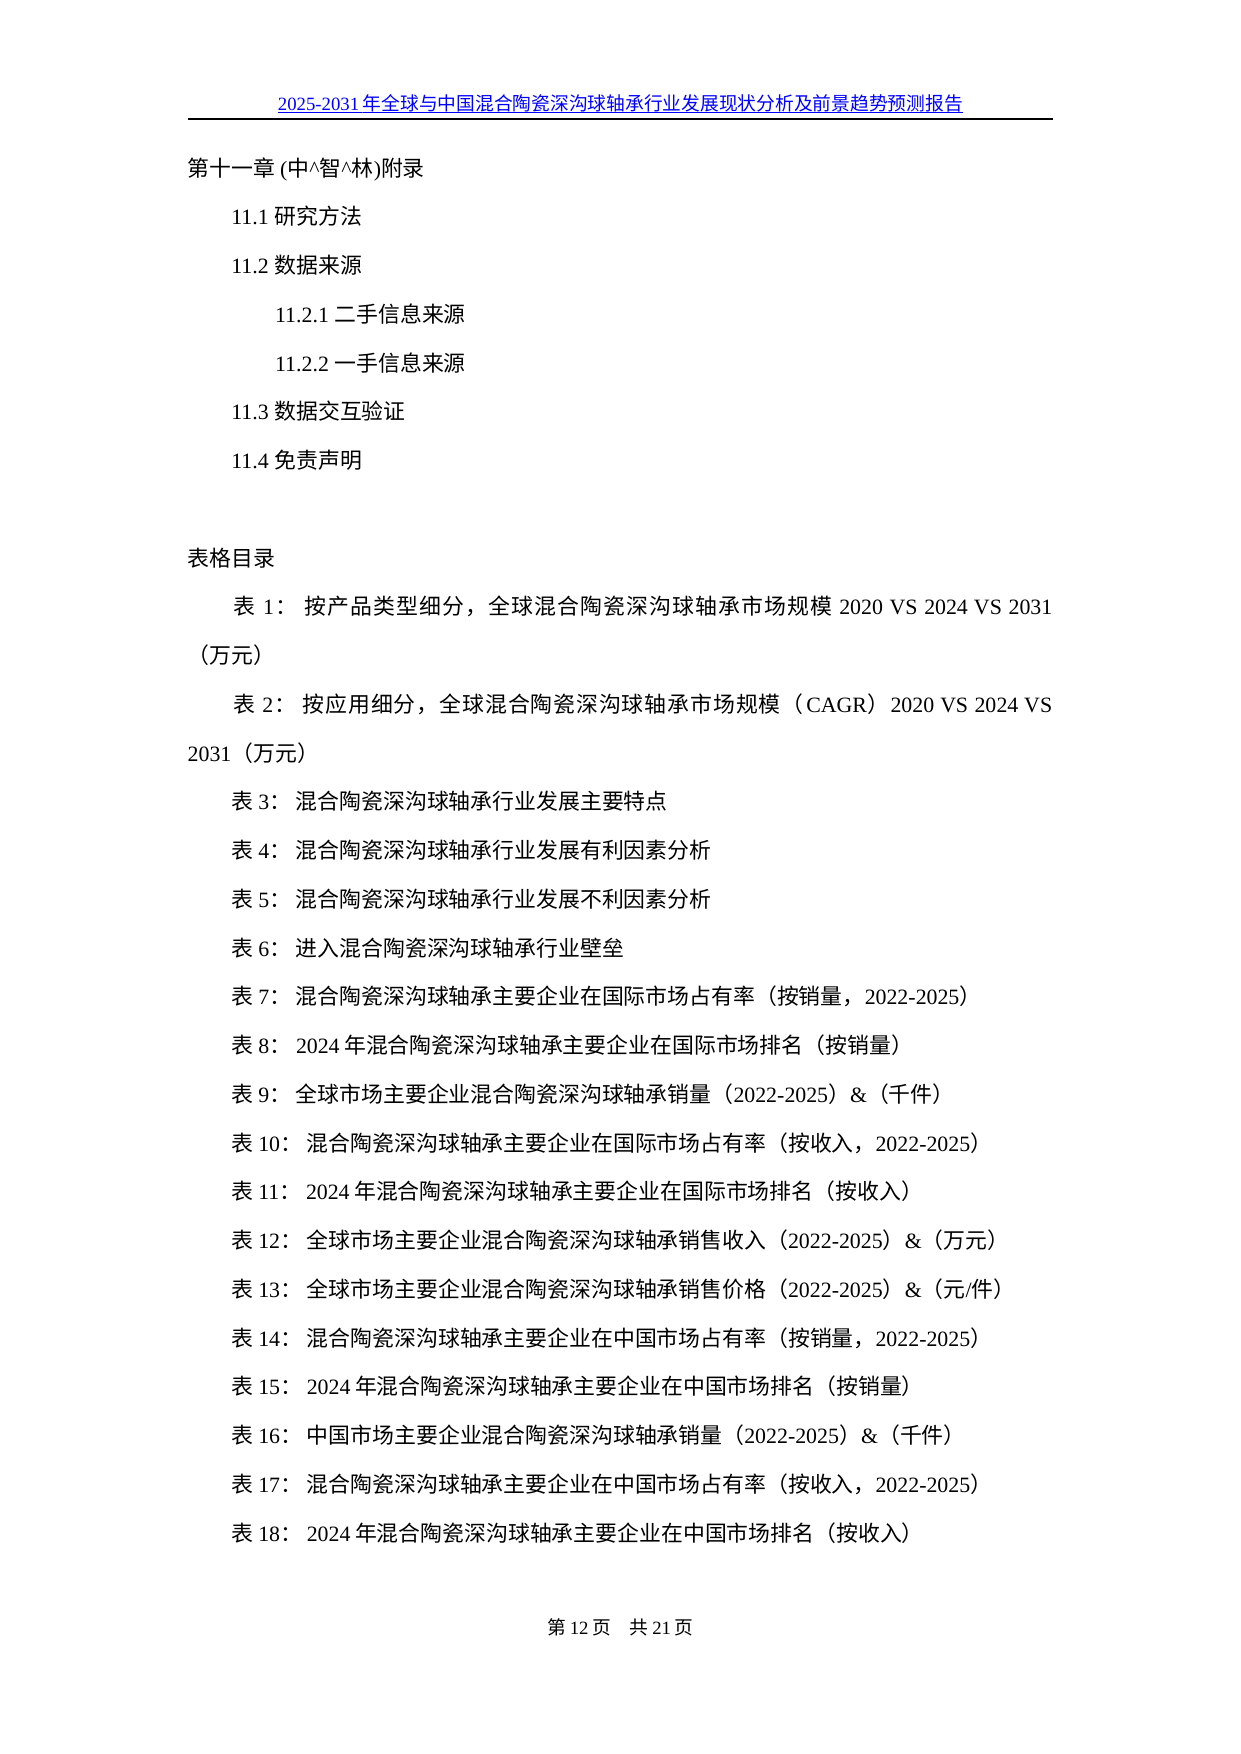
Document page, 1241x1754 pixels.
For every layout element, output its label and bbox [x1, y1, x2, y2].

text [187, 150, 1053, 1548]
